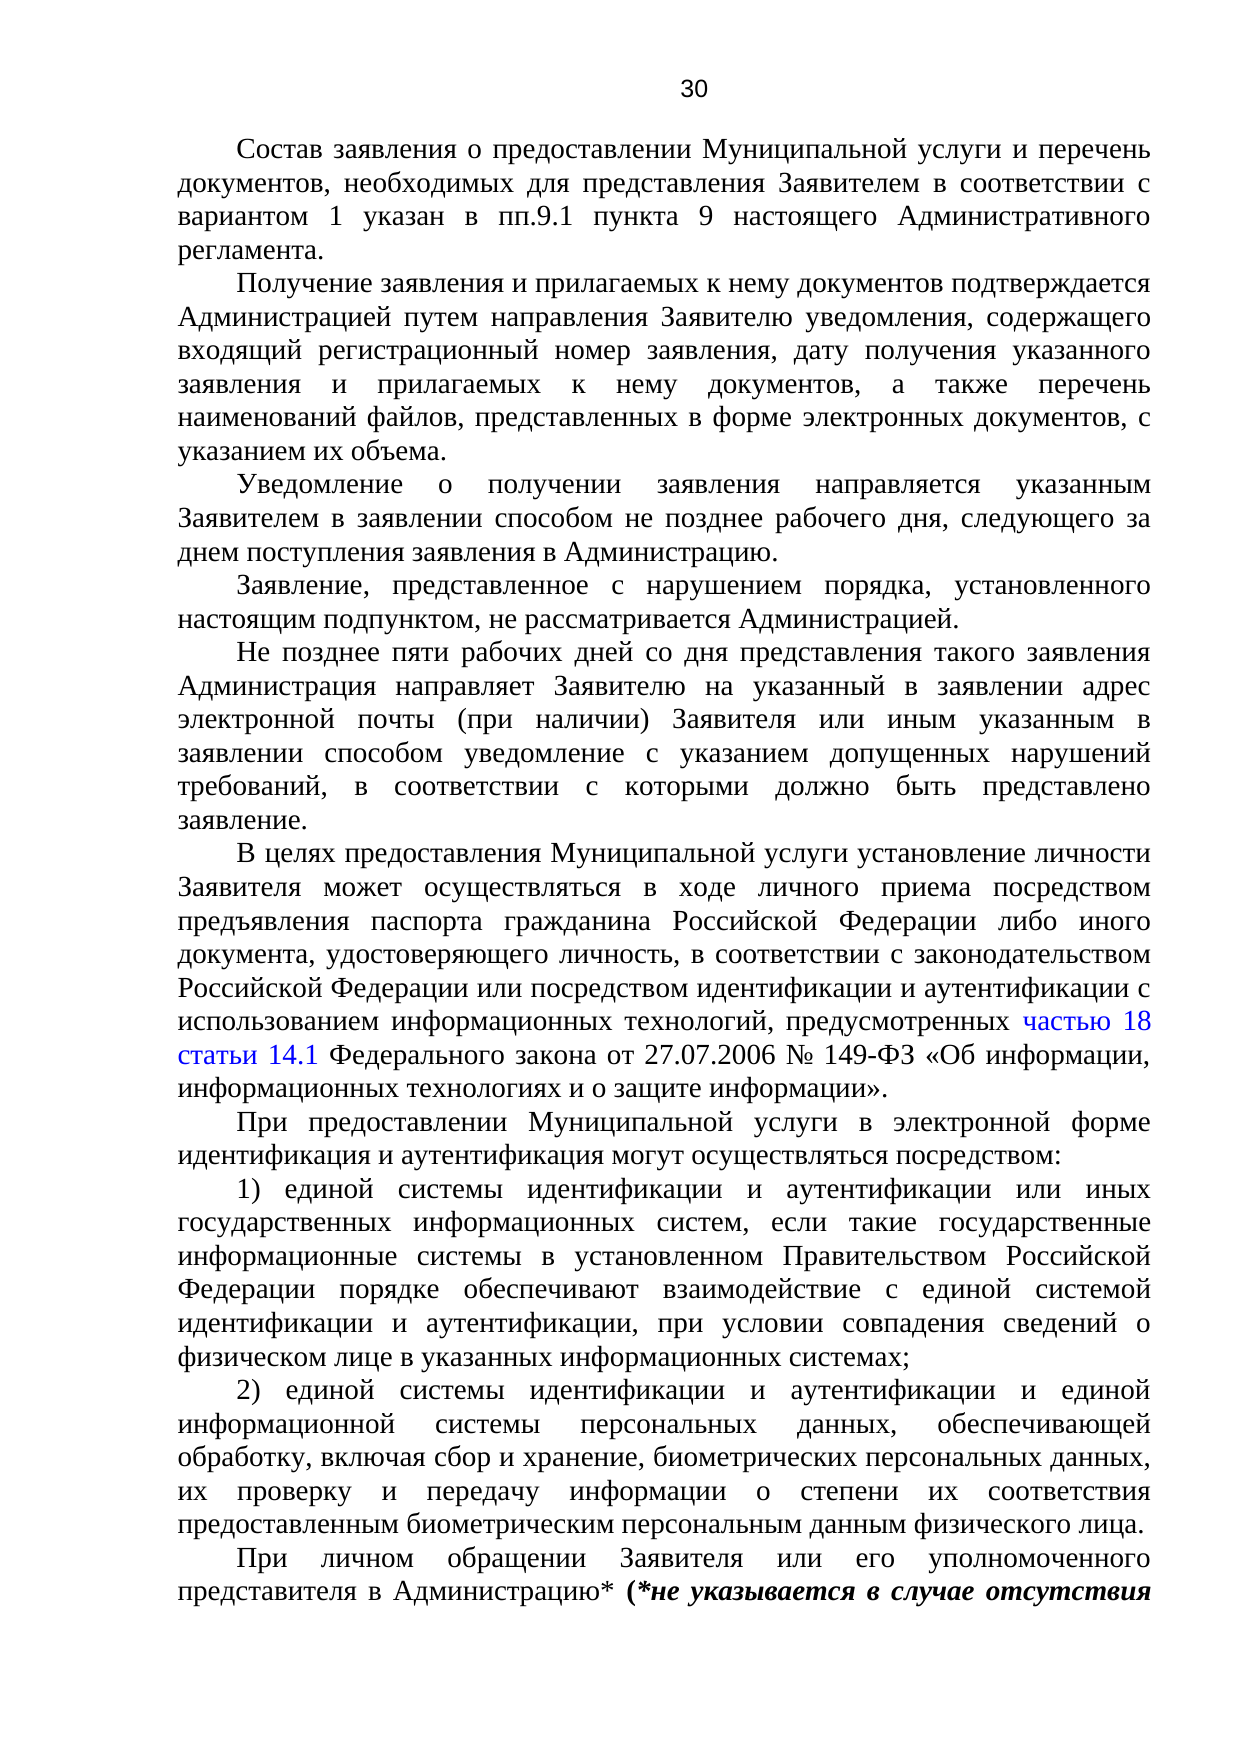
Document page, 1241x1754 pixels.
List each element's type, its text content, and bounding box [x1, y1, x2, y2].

text Заявление, представленное с нарушением порядка, установленного настоящим подпунктом, не рассматривается Администрацией. [177, 567, 1152, 634]
text Не позднее пяти рабочих дней со дня представления такого заявления Администрация направляет Заявителю на указанный в заявлении адрес электронной почты (при наличии) Заявителя или иным указанным в заявлении способом уведомление с указанием допущенных нарушений требований, в соответствии с которыми должно быть представлено заявление. [177, 634, 1152, 836]
text 1) единой системы идентификации и аутентификации или иных государственных информационных систем, если такие государственные информационные системы в установленном Правительством Российской Федерации порядке обеспечивают взаимодействие с единой системой идентификации и аутентификации, при условии совпадения сведений о физическом лице в указанных информационных системах; [177, 1171, 1152, 1372]
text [177, 1540, 1152, 1607]
text Уведомление о получении заявления направляется указанным Заявителем в заявлении способом не позднее рабочего дня, следующего за днем поступления заявления в Администрацию. [177, 467, 1152, 567]
text Состав заявления о предоставлении Муниципальной услуги и перечень документов, необходимых для представления Заявителем в соответствии с вариантом 1 указан в пп.9.1 пункта 9 настоящего Административного регламента. [177, 131, 1152, 265]
text При предоставлении Муниципальной услуги в электронной форме идентификация и аутентификация могут осуществляться посредством: [177, 1104, 1152, 1171]
text В целях предоставления Муниципальной услуги установление личности Заявителя может осуществляться в ходе личного приема посредством предъявления паспорта гражданина Российской Федерации либо иного документа, удостоверяющего личность, в соответствии с законодательством Российской Федерации или посредством идентификации и аутентификации с использованием информационных технологий, предусмотренных частью 18 статьи 14.1 Федерального закона от 27.07.2006 № 149-ФЗ «Об информации, информационных технологиях и о защите информации». [177, 836, 1152, 1104]
text 2) единой системы идентификации и аутентификации и единой информационной системы персональных данных, обеспечивающей обработку, включая сбор и хранение, биометрических персональных данных, их проверку и передачу информации о степени их соответствия предоставленным биометрическим персональным данным физического лица. [177, 1372, 1152, 1540]
text Получение заявления и прилагаемых к нему документов подтверждается Администрацией путем направления Заявителю уведомления, содержащего входящий регистрационный номер заявления, дату получения указанного заявления и прилагаемых к нему документов, а также перечень наименований файлов, представленных в форме электронных документов, с указанием их объема. [177, 265, 1152, 467]
